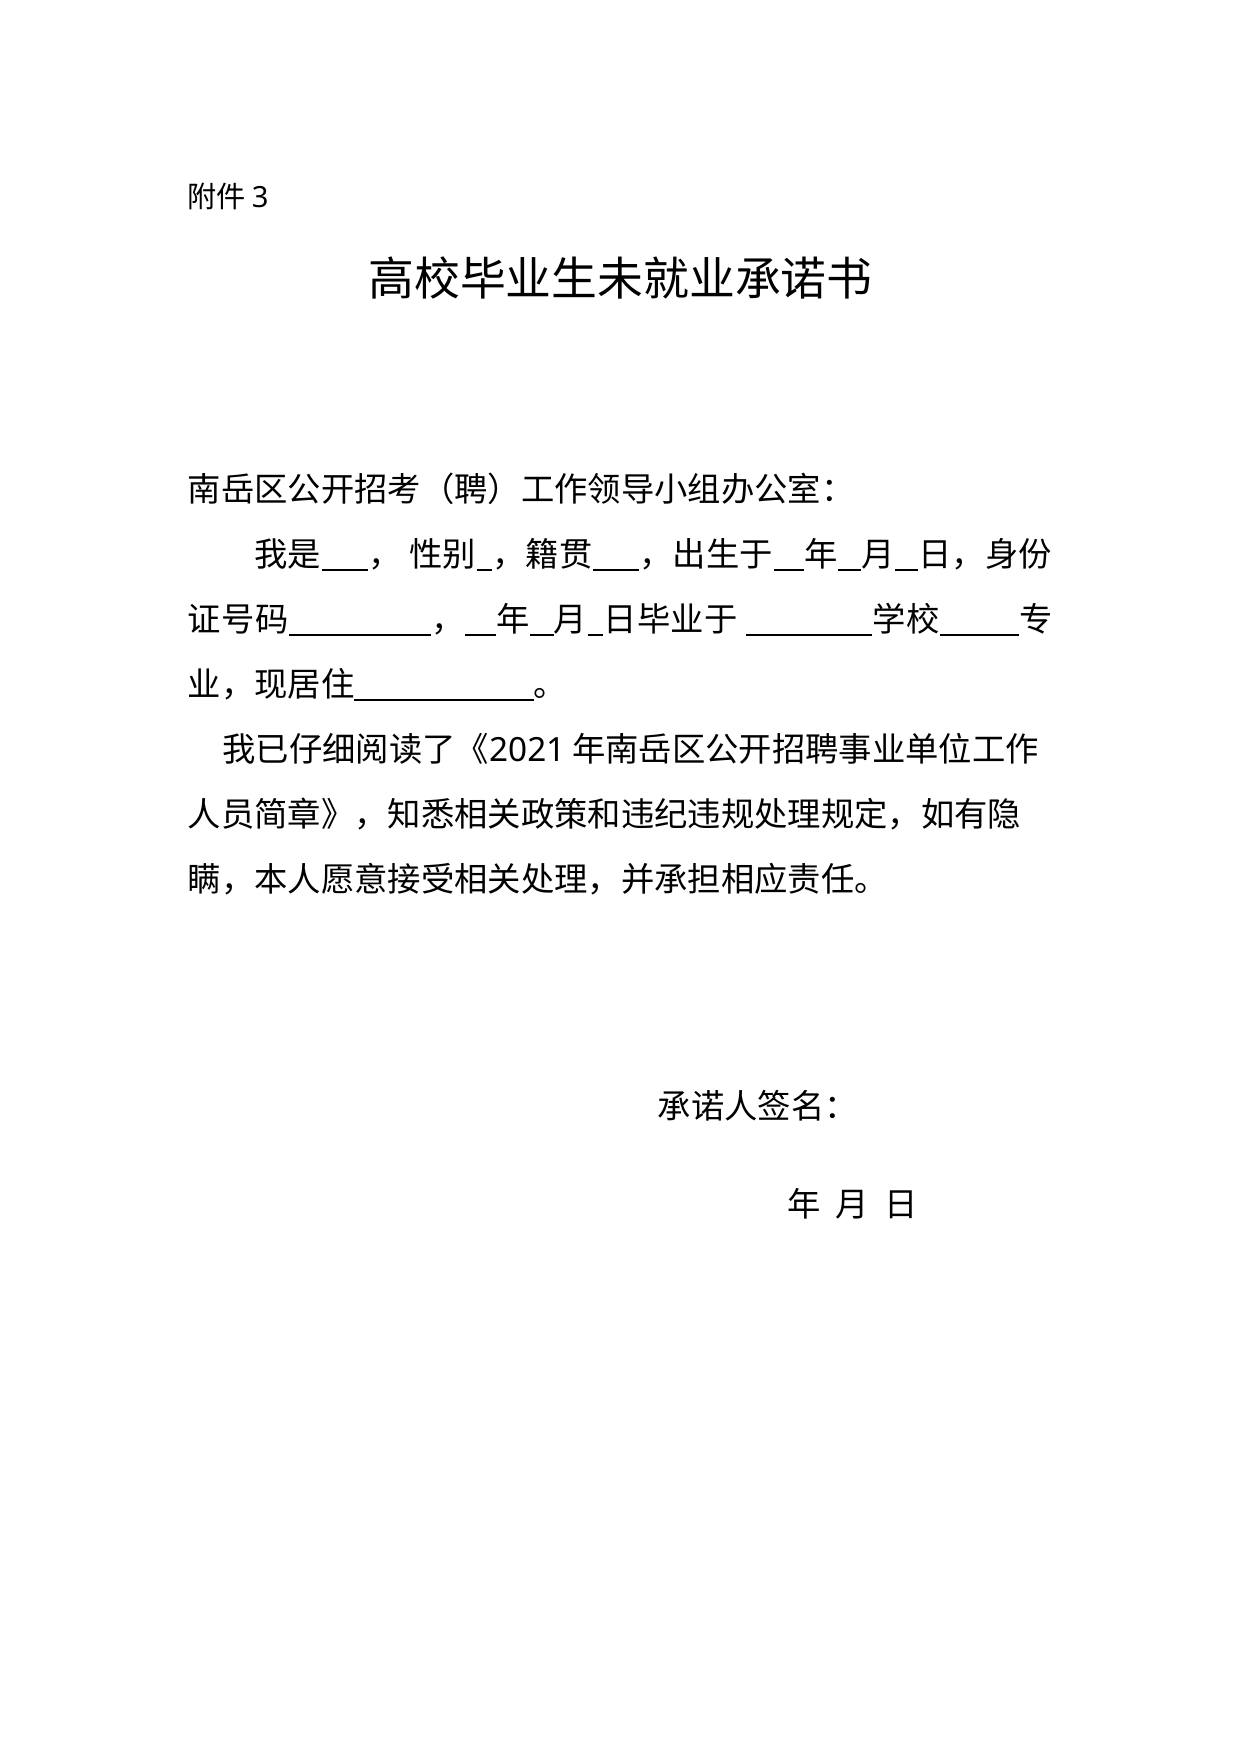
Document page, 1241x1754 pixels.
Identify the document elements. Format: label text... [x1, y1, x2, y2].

text 承诺人签名： [187, 1072, 1053, 1137]
text 高校毕业生未就业承诺书 [187, 227, 1053, 324]
text 我已仔细阅读了《2021年南岳区公开招聘事业单位工作人员简章》，知悉相关政策和违纪违规处理规定，如有隐瞒，本人愿意接受相关处理，并承担相应责任。 [187, 714, 1053, 909]
text 南岳区公开招考（聘）工作领导小组办公室： [187, 454, 1053, 519]
text 附件3 [187, 162, 1053, 227]
text 年 月 日 [187, 1169, 1053, 1234]
text 我是 ， 性别 ，籍贯 ，出生于 年 月 日，身份证号码 ， 年 月 日毕业于 学校 专业，现居住 。 [187, 519, 1053, 714]
